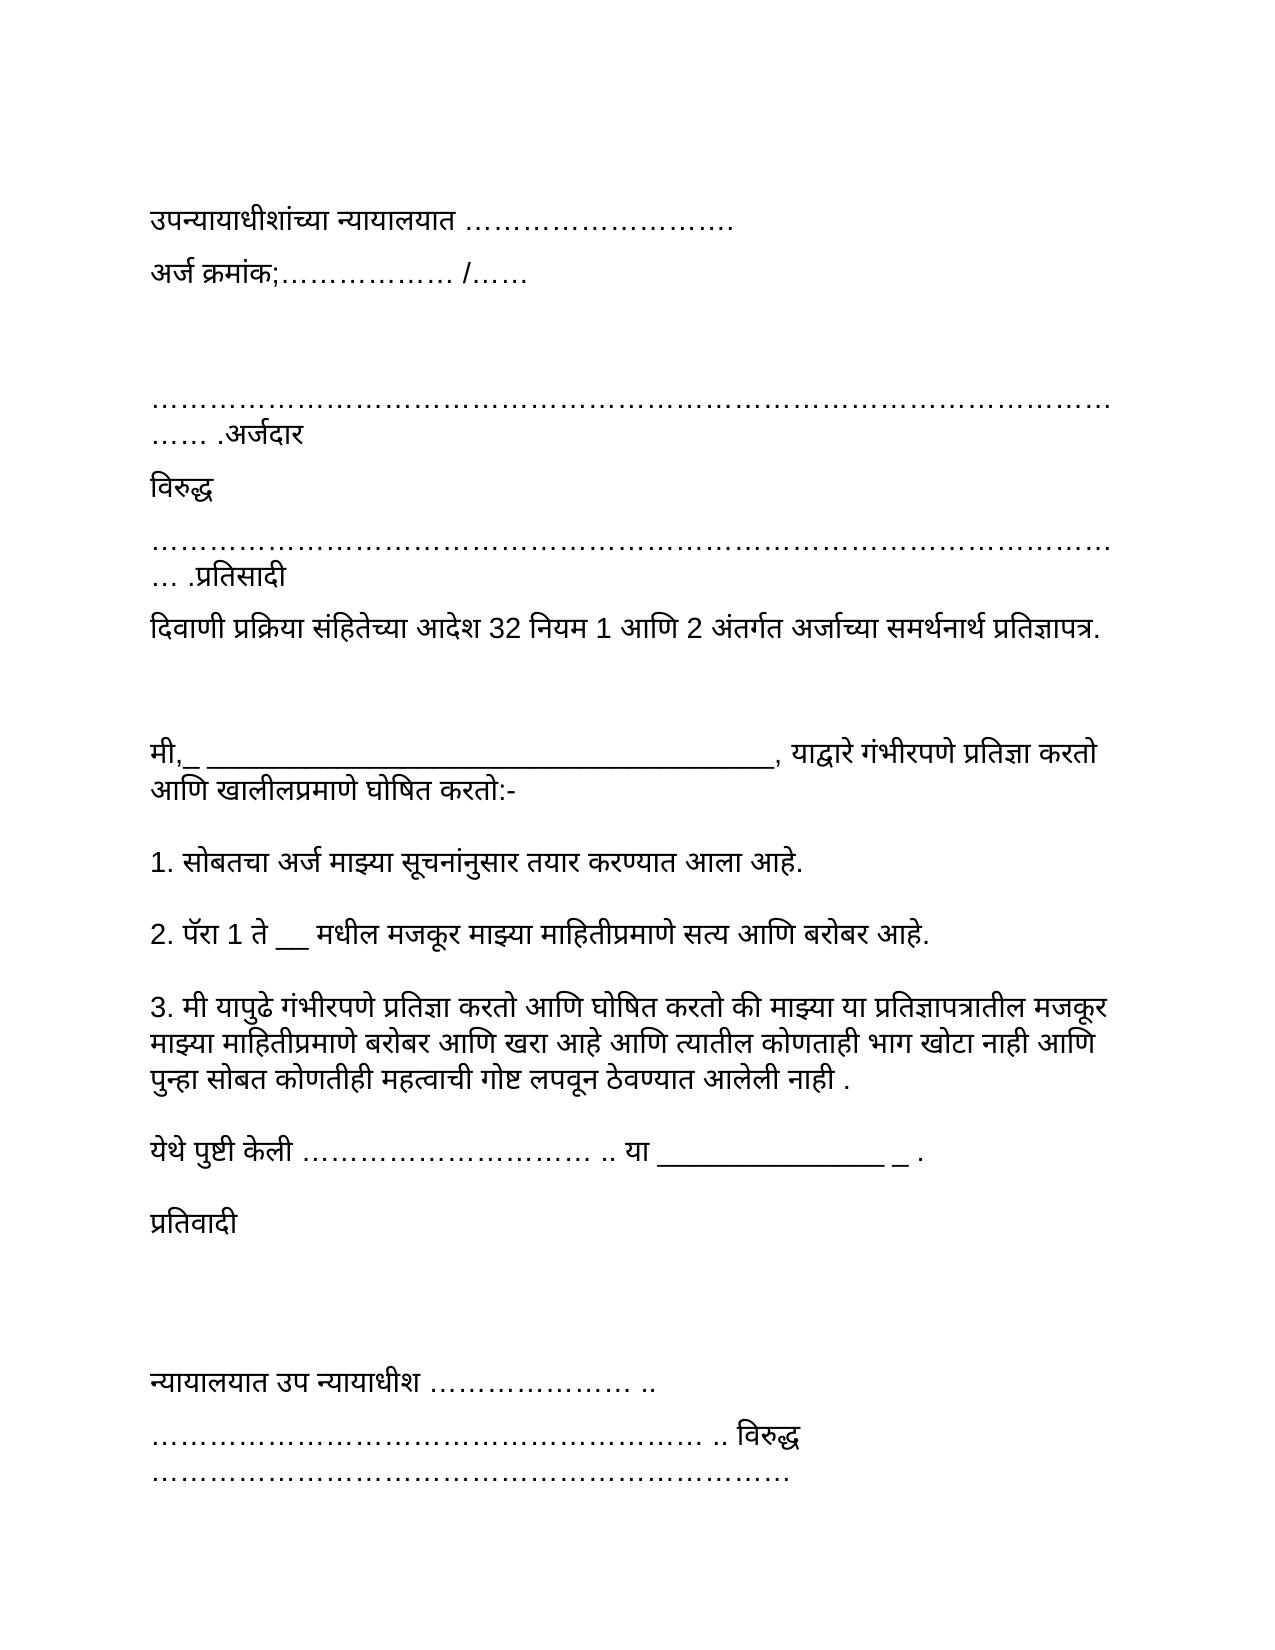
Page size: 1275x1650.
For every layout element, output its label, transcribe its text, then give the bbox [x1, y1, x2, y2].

text न्यायालयात उप न्यायाधीश ………………… .. [150, 1365, 1125, 1398]
text अर्ज क्रमांक;……………… /…… [150, 256, 1125, 289]
text दिवाणी प्रक्रिया संहितेच्या आदेश 32 नियम 1 आणि 2 अंतर्गत अर्जाच्या समर्थनार्थ प्रतिज्ञापत्र. [150, 611, 1125, 645]
text मी,_ ___________________________________, याद्वारे गंभीरपणे प्रतिज्ञा करतो आणि खालीलप्रमाणे घोषित करतो:- 1. सोबतचा अर्ज माझ्या सूचनांनुसार तयार करण्यात आला आहे. 2. पॅरा 1 ते __ मधील मजकूर माझ्या माहितीप्रमाणे सत्य आणि बरोबर आहे. 3. मी यापुढे गंभीरपणे प्रतिज्ञा करतो आणि घोषित करतो की माझ्या या प्रतिज्ञापत्रातील मजकूर माझ्या माहितीप्रमाणे बरोबर आणि खरा आहे आणि त्यातील कोणताही भाग खोटा नाही आणि पुन्हा सोबत कोणतीही महत्वाची गोष्ट लपवून ठेवण्यात आलेली नाही . येथे पुष्टी केली ………………………… .. या ______________ _ . प्रतिवादी [150, 664, 1125, 1240]
text ………………………………………………… .. विरुद्ध ………………………………………………………… [150, 1418, 1125, 1487]
text …………………………………………………………………………………………… .अर्जदार [150, 308, 1125, 450]
text ………………………………………………………………………………………… .प्रतिसादी [150, 522, 1125, 592]
text विरुद्ध [150, 470, 1125, 503]
text उपन्यायाधीशांच्या न्यायालयात ………………………. [150, 203, 1125, 236]
